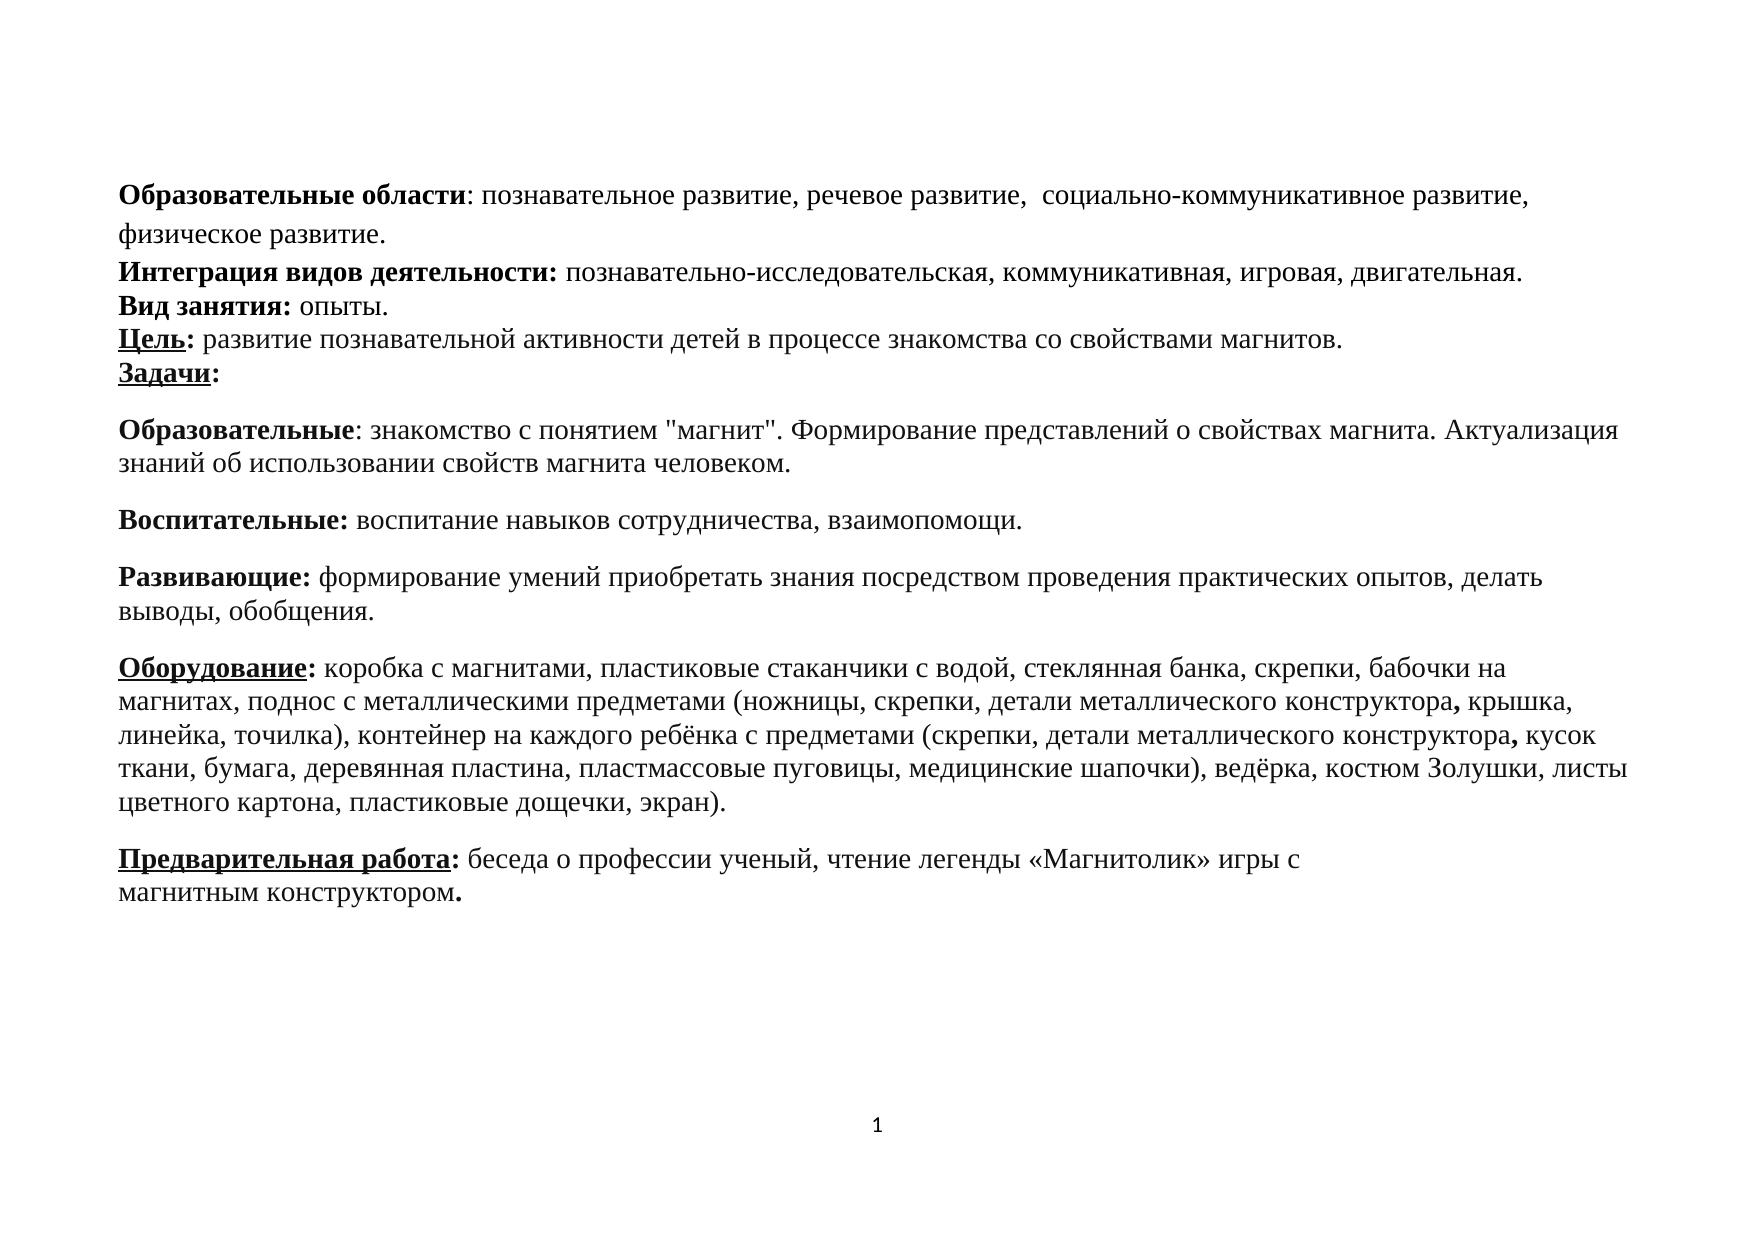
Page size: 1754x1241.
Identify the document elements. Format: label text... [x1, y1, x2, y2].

text Задачи: [118, 355, 1636, 388]
text Предварительная работа: беседа о профессии ученый, чтение легенды «Магнитолик» игры с магнитным конструктором. [118, 841, 1636, 908]
text Развивающие: формирование умений приобретать знания посредством проведения практических опытов, делать выводы, обобщения. [118, 559, 1636, 626]
text Образовательные: знакомство с понятием "магнит". Формирование представлений о свойствах магнита. Актуализация знаний об использовании свойств магнита человеком. [118, 412, 1636, 479]
text Оборудование: коробка с магнитами, пластиковые стаканчики с водой, стеклянная банка, скрепки, бабочки на магнитах, поднос с металлическими предметами (ножницы, скрепки, детали металлического конструктора, крышка, линейка, точилка), контейнер на каждого ребёнка с предметами (скрепки, детали металлического конструктора, кусок ткани, бумага, деревянная пластина, пластмассовые пуговицы, медицинские шапочки), ведёрка, костюм Золушки, листы цветного картона, пластиковые дощечки, экран). [118, 650, 1636, 818]
text Образовательные области: познавательное развитие, речевое развитие, социально-коммуникативное развитие, физическое развитие. [118, 177, 1636, 249]
text Воспитательные: воспитание навыков сотрудничества, взаимопомощи. [118, 502, 1636, 536]
text Интеграция видов деятельности: познавательно-исследовательская, коммуникативная, игровая, двигательная. Вид занятия: опыты. Цель: развитие познавательной активности детей в процессе знакомства со свойствами магнитов. [118, 254, 1636, 355]
